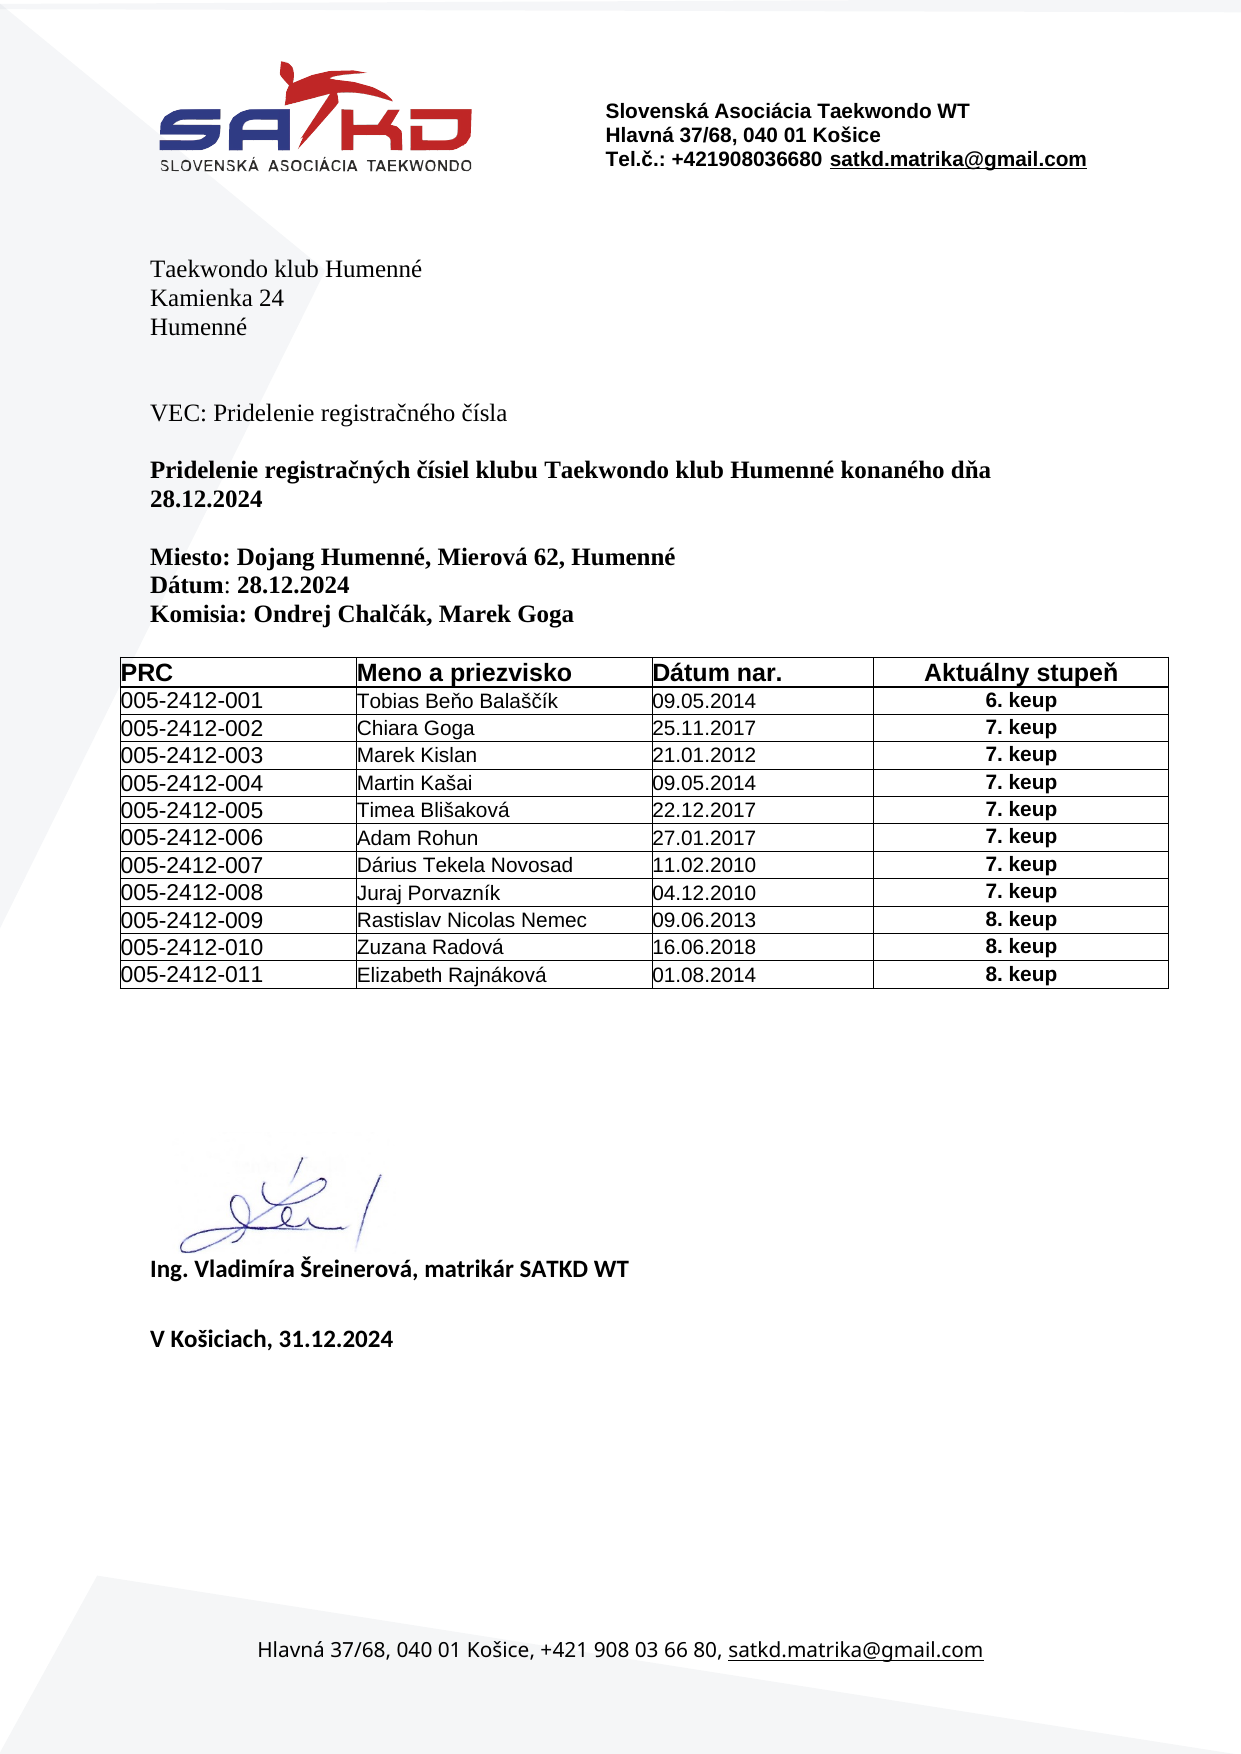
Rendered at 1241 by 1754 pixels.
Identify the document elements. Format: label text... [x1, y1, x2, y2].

text Kamienka 24 [150, 283, 1090, 312]
table_cell Chiara Goga [357, 715, 652, 741]
table_cell 16.06.2018 [653, 934, 873, 960]
table_cell 8. keup [874, 907, 1168, 933]
text Komisia: Ondrej Chalčák, Marek Goga [150, 599, 1090, 628]
table_header PRC [121, 658, 356, 686]
table_cell 8. keup [874, 961, 1168, 988]
table_cell Zuzana Radová [357, 934, 652, 960]
table_cell 04.12.2010 [653, 879, 873, 906]
picture [159, 61, 472, 172]
table_cell 8. keup [874, 934, 1168, 960]
table_cell 22.12.2017 [653, 797, 873, 823]
text VEC: Pridelenie registračného čísla [150, 398, 1090, 427]
table_header Aktuálny stupeň [874, 658, 1168, 686]
text V Košiciach, 31.12.2024 [150, 1323, 1090, 1354]
table_cell Tobias Beňo Balaščík [357, 688, 652, 714]
table_cell 7. keup [874, 715, 1168, 741]
table_cell 09.05.2014 [653, 770, 873, 796]
table_cell 6. keup [874, 688, 1168, 714]
table_cell Dárius Tekela Novosad [357, 852, 652, 878]
table_cell 21.01.2012 [653, 742, 873, 768]
table_cell 005-2412-008 [121, 879, 356, 906]
table_cell 11.02.2010 [653, 852, 873, 878]
table_cell Juraj Porvazník [357, 879, 652, 906]
text Miesto: Dojang Humenné, Mierová 62, Humenné [150, 542, 1090, 570]
table_header Dátum nar. [653, 658, 873, 686]
table_cell 005-2412-004 [121, 770, 356, 796]
table_cell 7. keup [874, 797, 1168, 823]
table_cell 01.08.2014 [653, 961, 873, 988]
table_cell 005-2412-006 [121, 824, 356, 851]
table_cell Rastislav Nicolas Nemec [357, 907, 652, 933]
table_cell 005-2412-007 [121, 852, 356, 878]
table_cell 25.11.2017 [653, 715, 873, 741]
table_cell Timea Blišaková [357, 797, 652, 823]
text Ing. Vladimíra Šreinerová, matrikár SATKD WT [150, 1253, 1090, 1284]
table_cell 005-2412-002 [121, 715, 356, 741]
table_cell 7. keup [874, 879, 1168, 906]
table_cell 27.01.2017 [653, 824, 873, 851]
table_cell 7. keup [874, 742, 1168, 768]
table_cell 005-2412-010 [121, 934, 356, 960]
table_header Meno a priezvisko [357, 658, 652, 686]
table_cell 005-2412-011 [121, 961, 356, 988]
table_cell Martin Kašai [357, 770, 652, 796]
table_cell Elizabeth Rajnáková [357, 961, 652, 988]
table_cell 7. keup [874, 770, 1168, 796]
text Dátum: 28.12.2024 [150, 570, 1090, 599]
table_cell 005-2412-005 [121, 797, 356, 823]
text Humenné [150, 312, 1090, 340]
table_cell 7. keup [874, 824, 1168, 851]
text Taekwondo klub Humenné [150, 254, 1090, 283]
table_cell Adam Rohun [357, 824, 652, 851]
table_cell 005-2412-001 [121, 688, 356, 714]
table_cell 7. keup [874, 852, 1168, 878]
text Pridelenie registračných čísiel klubu Taekwondo klub Humenné konaného dňa 28.12.2024 [150, 455, 1090, 513]
table_cell 005-2412-009 [121, 907, 356, 933]
table_cell 09.06.2013 [653, 907, 873, 933]
table_cell 005-2412-003 [121, 742, 356, 768]
picture [150, 1132, 397, 1254]
table_cell 09.05.2014 [653, 688, 873, 714]
table_cell Marek Kislan [357, 742, 652, 768]
